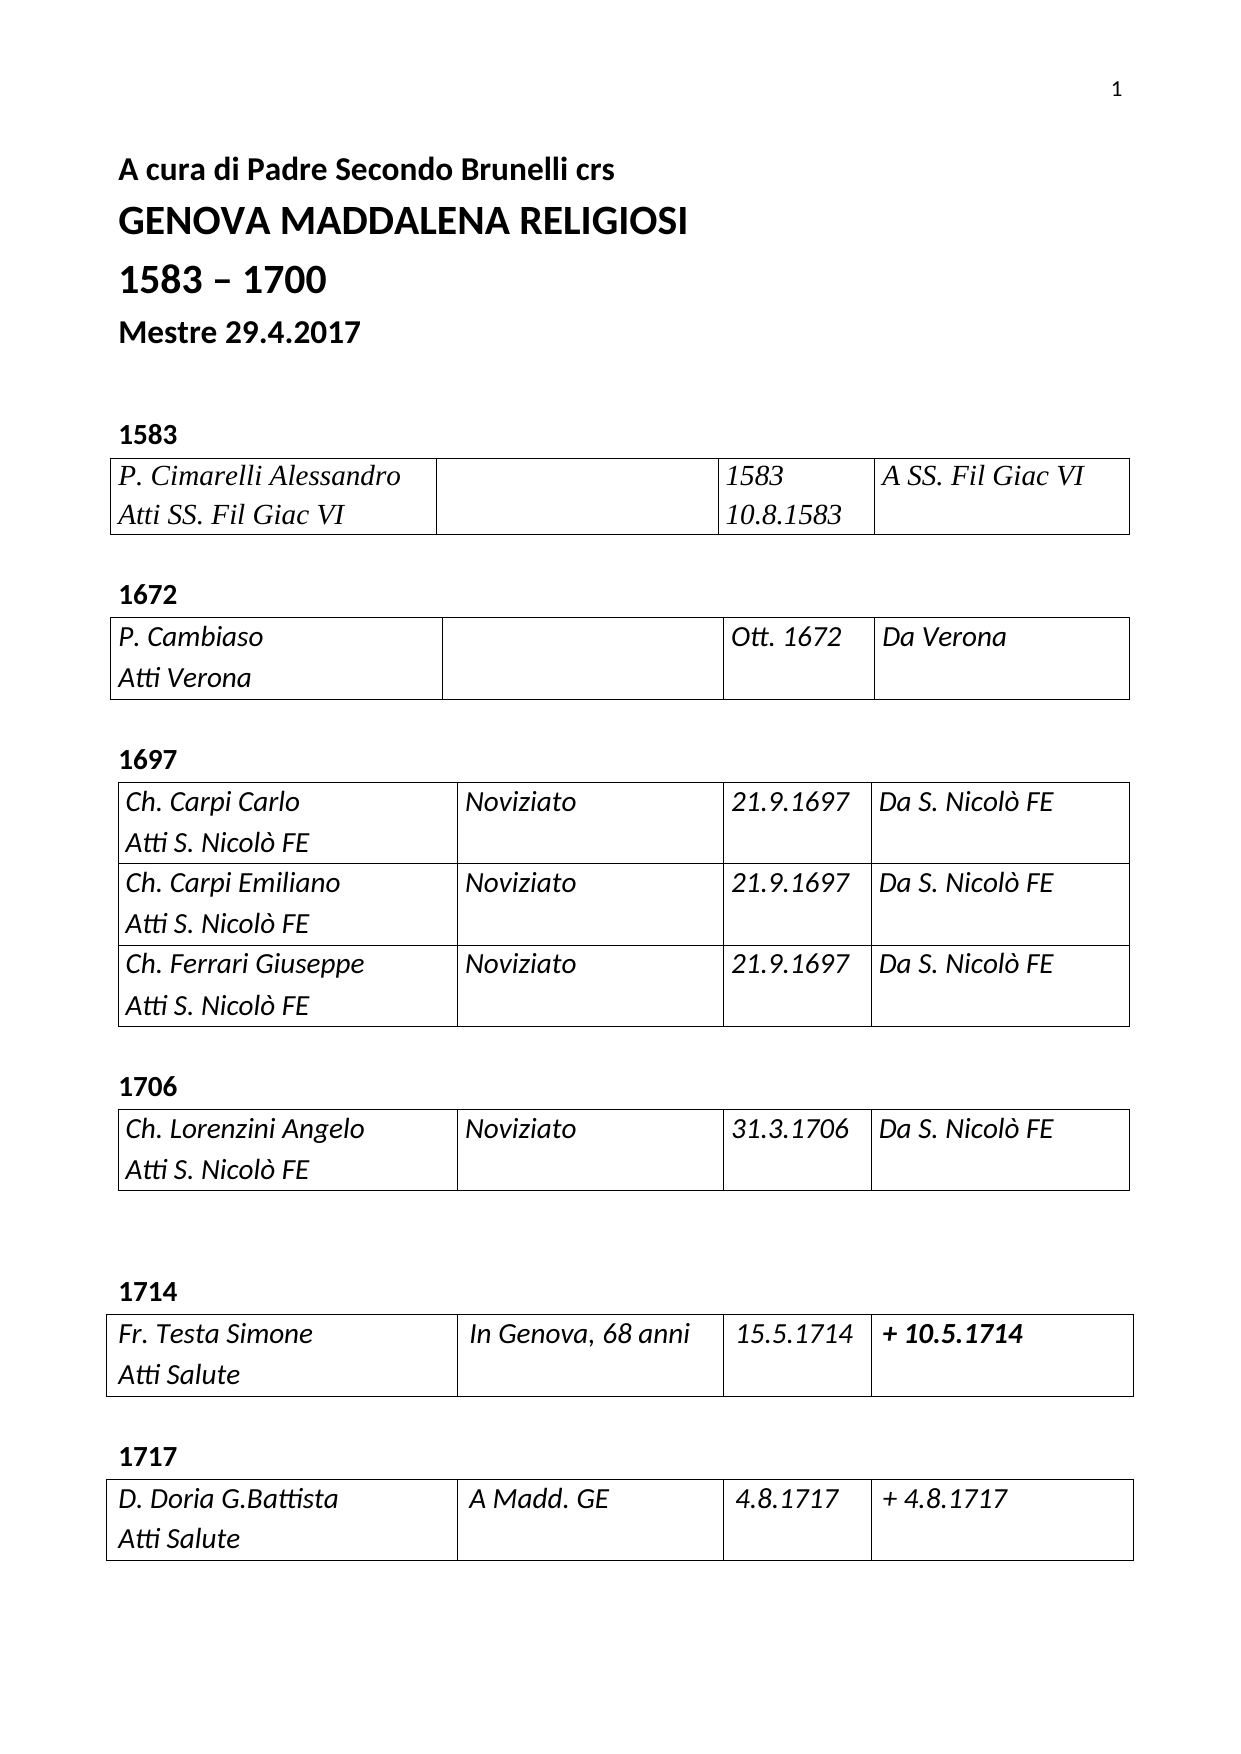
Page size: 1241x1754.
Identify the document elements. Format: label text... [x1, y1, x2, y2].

table_header A SS. Fil Giac VI [875, 459, 1129, 534]
table_header Noviziato [458, 1110, 723, 1190]
table_header [443, 618, 723, 699]
text GENOVA MADDALENA RELIGIOSI [118, 194, 1122, 245]
table_header A Madd. GE [458, 1480, 723, 1560]
table_header + 10.5.1714 [872, 1315, 1133, 1396]
table_cell Noviziato [458, 946, 723, 1026]
table_header [437, 459, 718, 534]
text 1706 [118, 1068, 1122, 1104]
text 1583 – 1700 [118, 253, 1122, 304]
text 1717 [118, 1438, 1122, 1473]
table_header D. Doria G.Battista Atti Salute [107, 1480, 457, 1560]
table_header Da Verona [875, 618, 1129, 699]
table_header Da S. Nicolò FE [872, 1110, 1129, 1190]
table_cell Ch. Carpi Emiliano Atti S. Nicolò FE [119, 864, 457, 944]
table_header In Genova, 68 anni [458, 1315, 723, 1396]
text A cura di Padre Secondo Brunelli crs [118, 148, 1122, 188]
table_cell Ch. Ferrari Giuseppe Atti S. Nicolò FE [119, 946, 457, 1026]
table_header 21.9.1697 [724, 783, 871, 863]
table_header 4.8.1717 [724, 1480, 871, 1560]
table_cell 21.9.1697 [724, 864, 871, 944]
table_header Ch. Lorenzini Angelo Atti S. Nicolò FE [119, 1110, 457, 1190]
table_header + 4.8.1717 [872, 1480, 1133, 1560]
table_header Noviziato [458, 783, 723, 863]
text 1672 [118, 576, 1122, 612]
table_cell 21.9.1697 [724, 946, 871, 1026]
table_header P. Cambiaso Atti Verona [111, 618, 442, 699]
text 1714 [118, 1273, 1122, 1309]
table_header Fr. Testa Simone Atti Salute [107, 1315, 457, 1396]
table_header Ott. 1672 [724, 618, 874, 699]
table_header 15.5.1714 [724, 1315, 871, 1396]
table_cell Da S. Nicolò FE [872, 946, 1129, 1026]
table_header 1583 10.8.1583 [719, 459, 874, 534]
table_header Da S. Nicolò FE [872, 783, 1129, 863]
table_header Ch. Carpi Carlo Atti S. Nicolò FE [119, 783, 457, 863]
table_cell Noviziato [458, 864, 723, 944]
text 1697 [118, 741, 1122, 776]
table_cell Da S. Nicolò FE [872, 864, 1129, 944]
text Mestre 29.4.2017 [118, 311, 1122, 352]
text 1583 [118, 416, 1122, 452]
table_header P. Cimarelli Alessandro Atti SS. Fil Giac VI [111, 459, 436, 534]
table_header 31.3.1706 [724, 1110, 871, 1190]
